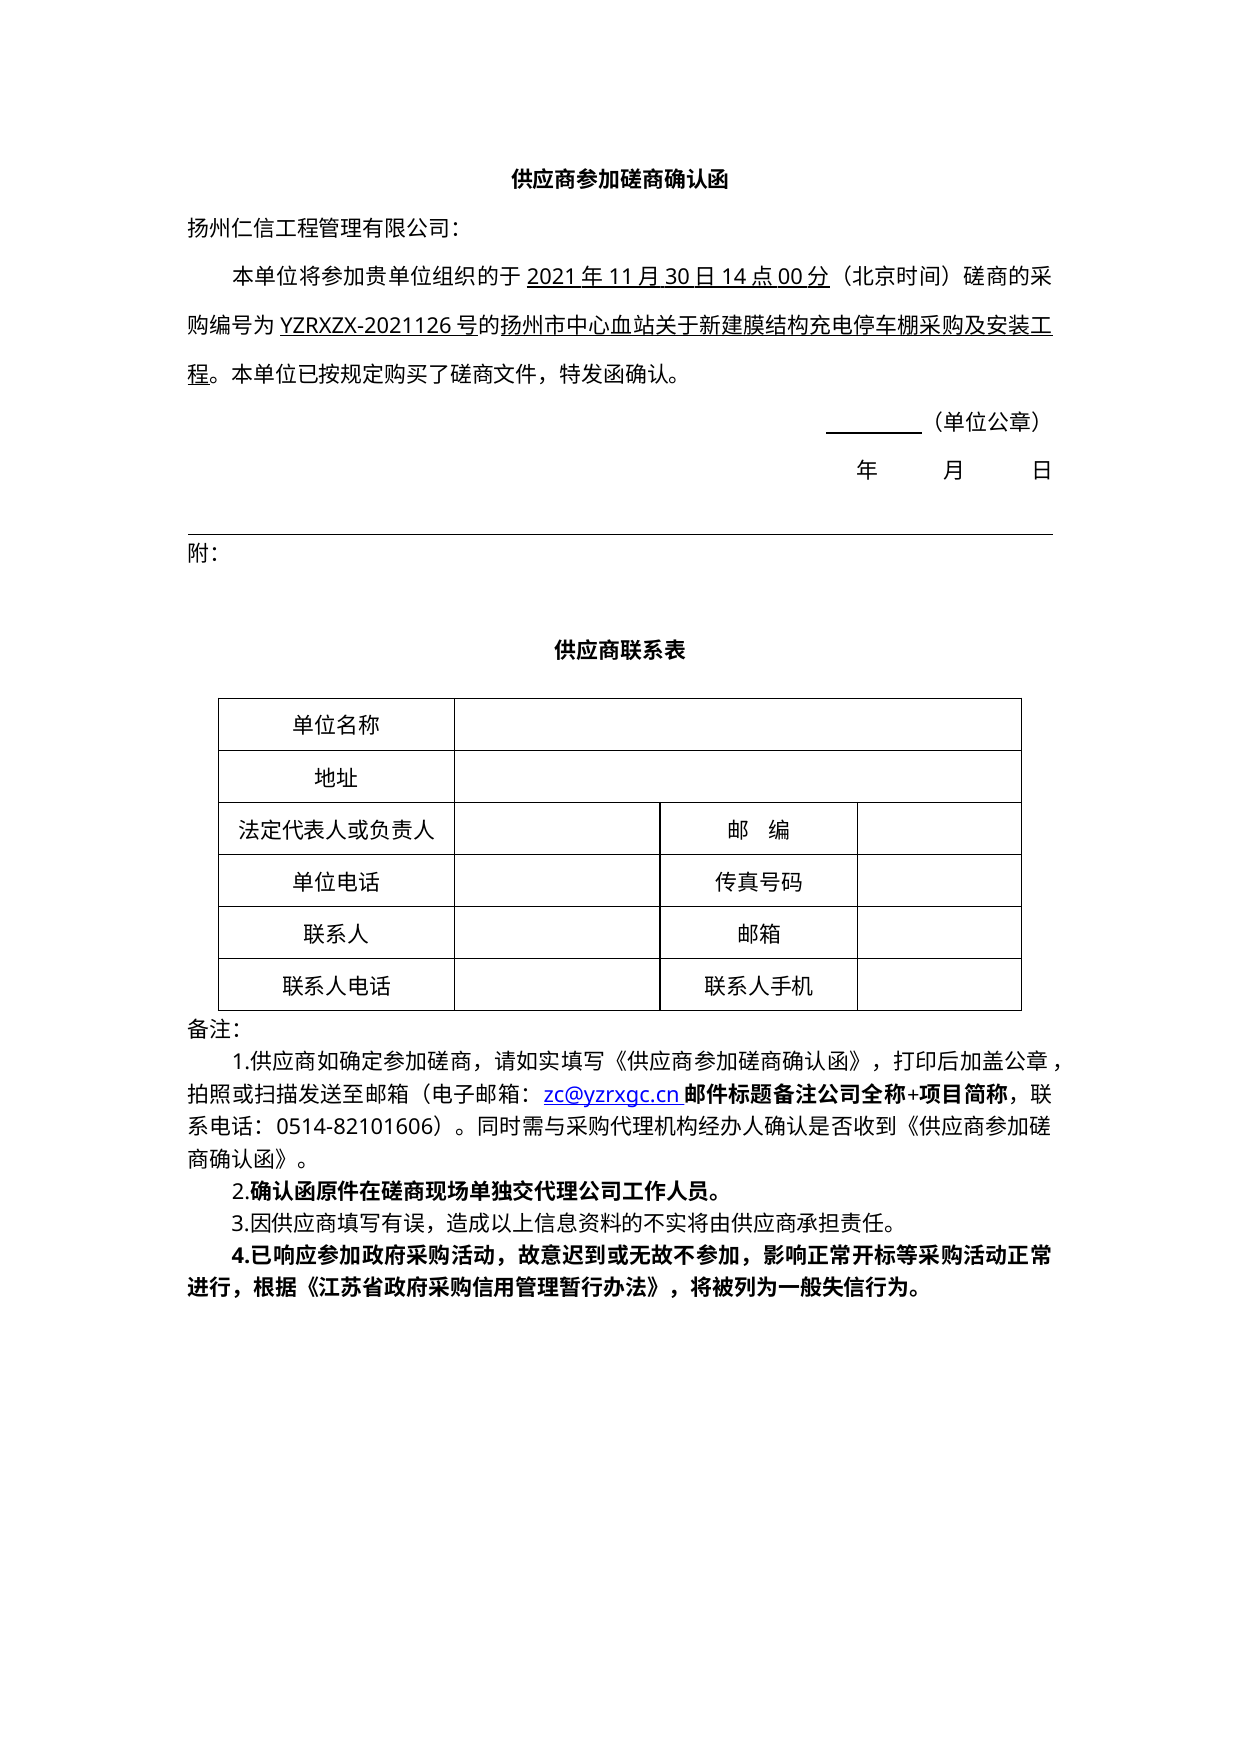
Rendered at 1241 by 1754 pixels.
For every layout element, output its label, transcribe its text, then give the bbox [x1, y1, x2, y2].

table_cell [455, 959, 659, 1010]
text 供应商联系表 [187, 633, 1053, 665]
table_cell [455, 803, 659, 854]
table_cell [455, 751, 1021, 802]
table_cell [858, 803, 1021, 854]
table_header [455, 699, 1021, 750]
text 本单位将参加贵单位组织的于2021年11月30日14点00分（北京时间）磋商的采购编号为YZRXZX-2021126号的扬州市中心血站关于新建膜结构充电停车棚采购及安装工程。本单位已按规定购买了磋商文件，特发函确认。 [187, 259, 1053, 389]
table_cell [455, 855, 659, 906]
table_cell 联系人手机 [661, 959, 857, 1010]
text 2.确认函原件在磋商现场单独交代理公司工作人员。 [187, 1174, 1053, 1206]
table_header 单位名称 [219, 699, 454, 750]
table_cell 单位电话 [219, 855, 454, 906]
table_cell 传真号码 [661, 855, 857, 906]
text 4.已响应参加政府采购活动，故意迟到或无故不参加，影响正常开标等采购活动正常进行，根据《江苏省政府采购信用管理暂行办法》，将被列为一般失信行为。 [187, 1238, 1053, 1301]
text 附： [187, 535, 1053, 568]
text 备注： [187, 1011, 1053, 1044]
text 1.供应商如确定参加磋商，请如实填写《供应商参加磋商确认函》，打印后加盖公章，拍照或扫描发送至邮箱（电子邮箱：zc@yzrxgc.cn邮件标题备注公司全称+项目简称，联系电话：0514-82101606）。同时需与采购代理机构经办人确认是否收到《供应商参加磋商确认函》。 [187, 1044, 1053, 1174]
table_cell 邮 编 [661, 803, 857, 854]
table_cell [858, 855, 1021, 906]
table_cell [858, 907, 1021, 958]
table_cell [858, 959, 1021, 1010]
text 3.因供应商填写有误，造成以上信息资料的不实将由供应商承担责任。 [187, 1206, 1053, 1238]
table_cell [455, 907, 659, 958]
table_cell 联系人电话 [219, 959, 454, 1010]
text （单位公章） [187, 404, 1053, 437]
text 供应商参加磋商确认函 [187, 162, 1053, 194]
text 扬州仁信工程管理有限公司： [187, 210, 1053, 243]
text 年 月 日 [187, 453, 1053, 485]
table_cell 联系人 [219, 907, 454, 958]
table_cell 法定代表人或负责人 [219, 803, 454, 854]
table_cell 邮箱 [661, 907, 857, 958]
table_cell 地址 [219, 751, 454, 802]
